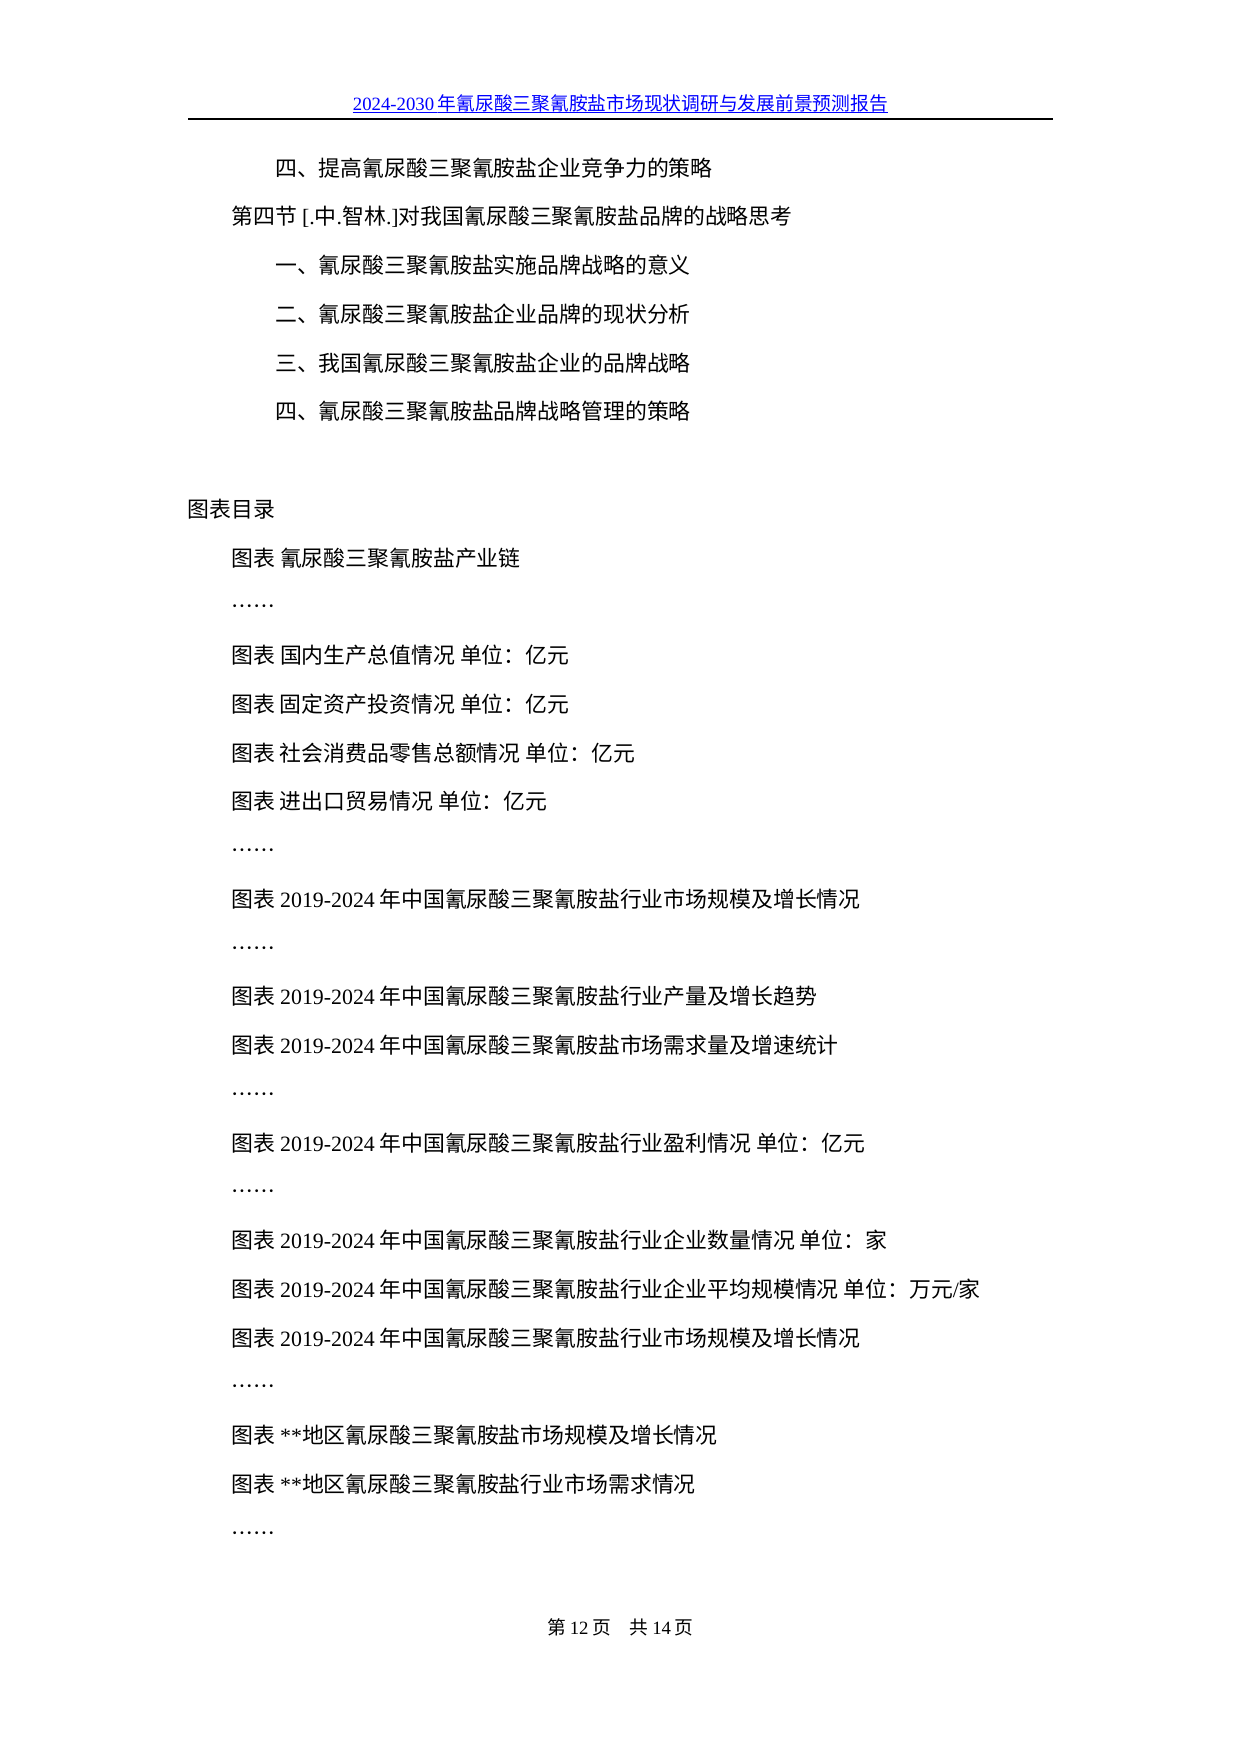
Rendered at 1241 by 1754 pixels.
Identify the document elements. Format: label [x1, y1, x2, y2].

text [187, 150, 1053, 1548]
